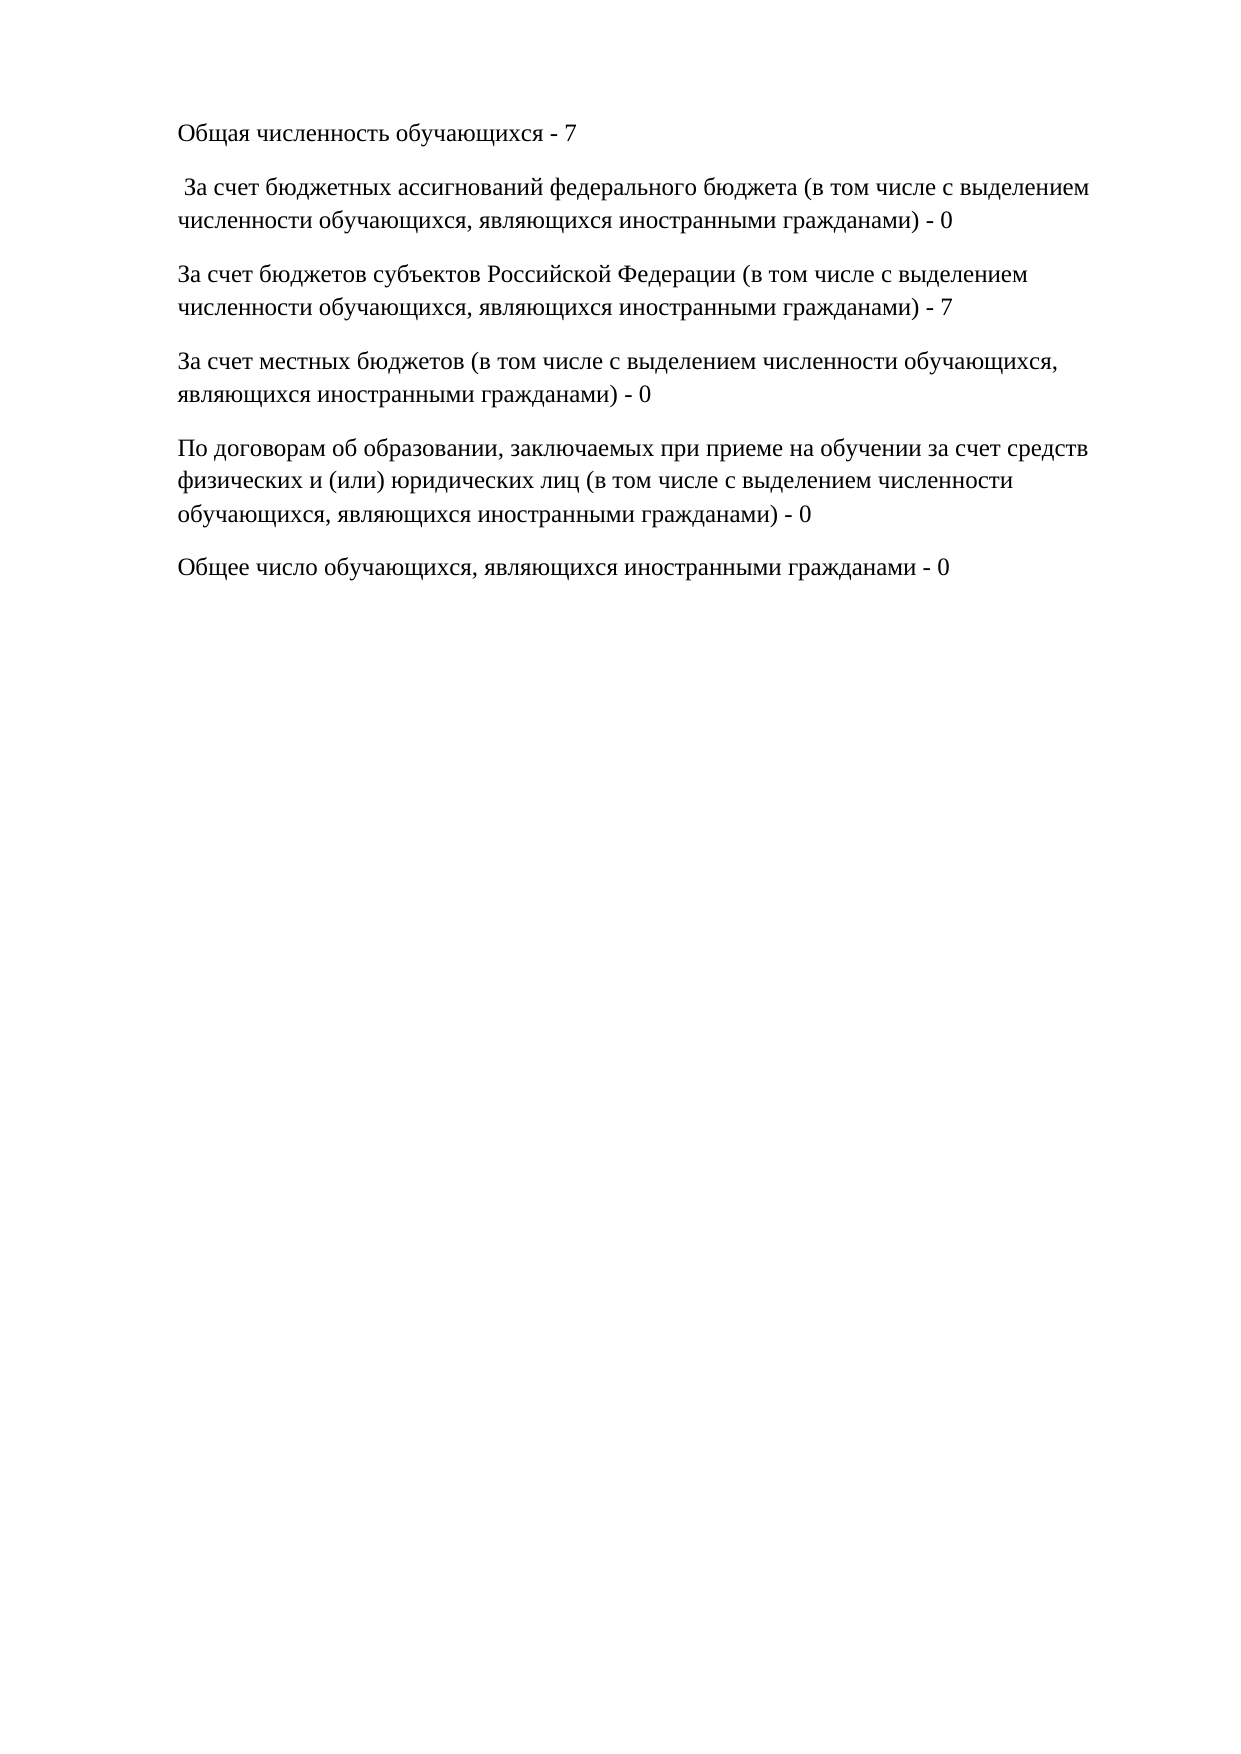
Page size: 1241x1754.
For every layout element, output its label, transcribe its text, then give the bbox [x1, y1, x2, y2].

text За счет бюджетов субъектов Российской Федерации (в том числе с выделением численности обучающихся, являющихся иностранными гражданами) - 7 [177, 259, 1152, 321]
text За счет местных бюджетов (в том числе с выделением численности обучающихся, являющихся иностранными гражданами) - 0 [177, 346, 1152, 407]
text По договорам об образовании, заключаемых при приеме на обучении за счет средств физических и (или) юридических лиц (в том числе с выделением численности обучающихся, являющихся иностранными гражданами) - 0 [177, 433, 1152, 527]
text Общая численность обучающихся - 7 [177, 118, 1152, 147]
text За счет бюджетных ассигнований федерального бюджета (в том числе с выделением численности обучающихся, являющихся иностранными гражданами) - 0 [177, 172, 1152, 234]
text Общее число обучающихся, являющихся иностранными гражданами - 0 [177, 552, 1152, 581]
